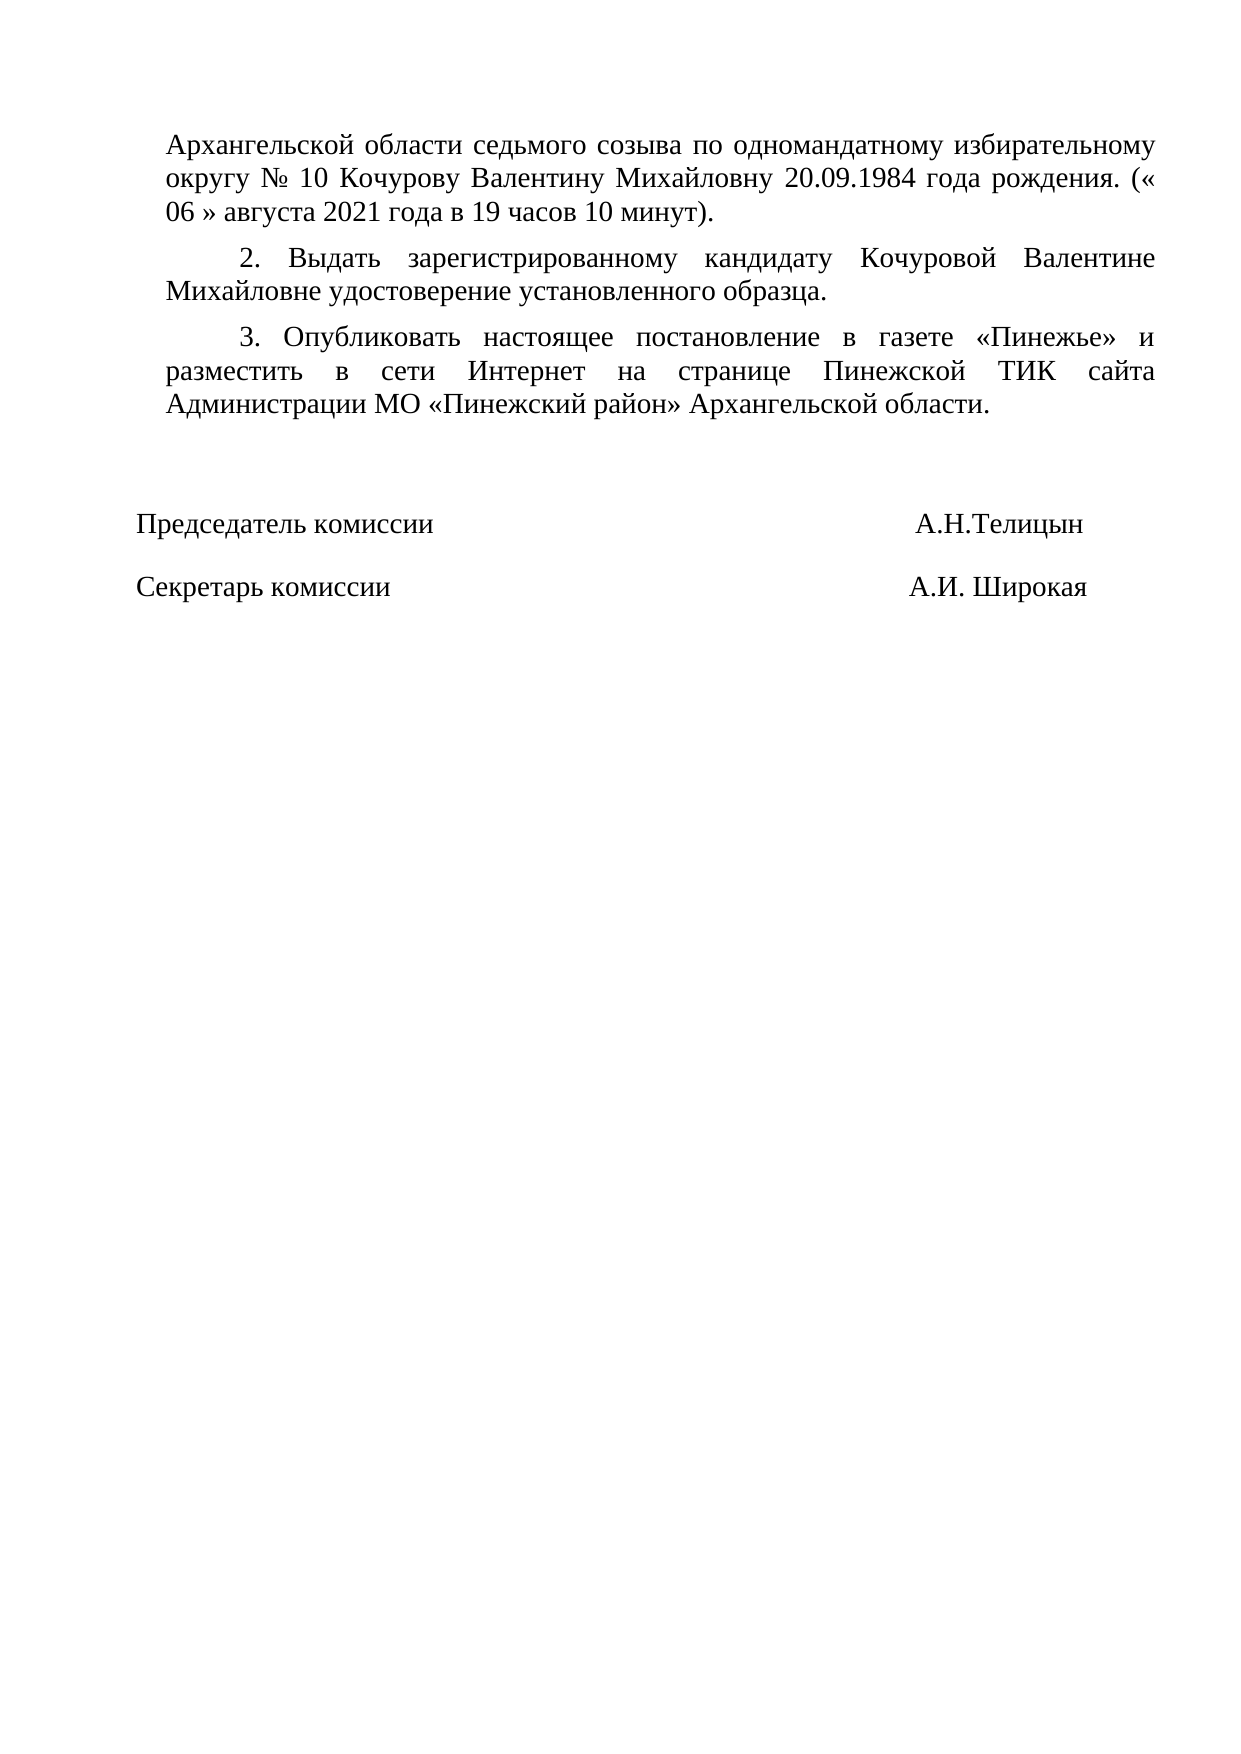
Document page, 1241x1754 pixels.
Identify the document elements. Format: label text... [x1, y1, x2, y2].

text Председатель комиссии А.Н.Телицын [136, 506, 1156, 539]
text Секретарь комиссии А.И. Широкая [136, 573, 1156, 602]
text 2. Выдать зарегистрированному кандидату Кочуровой Валентине Михайловне удостоверение установленного образца. [165, 240, 1156, 307]
text 3. Опубликовать настоящее постановление в газете «Пинежье» и разместить в сети Интернет на странице Пинежской ТИК сайта Администрации МО «Пинежский район» Архангельской области. [165, 319, 1156, 420]
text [165, 127, 1156, 227]
